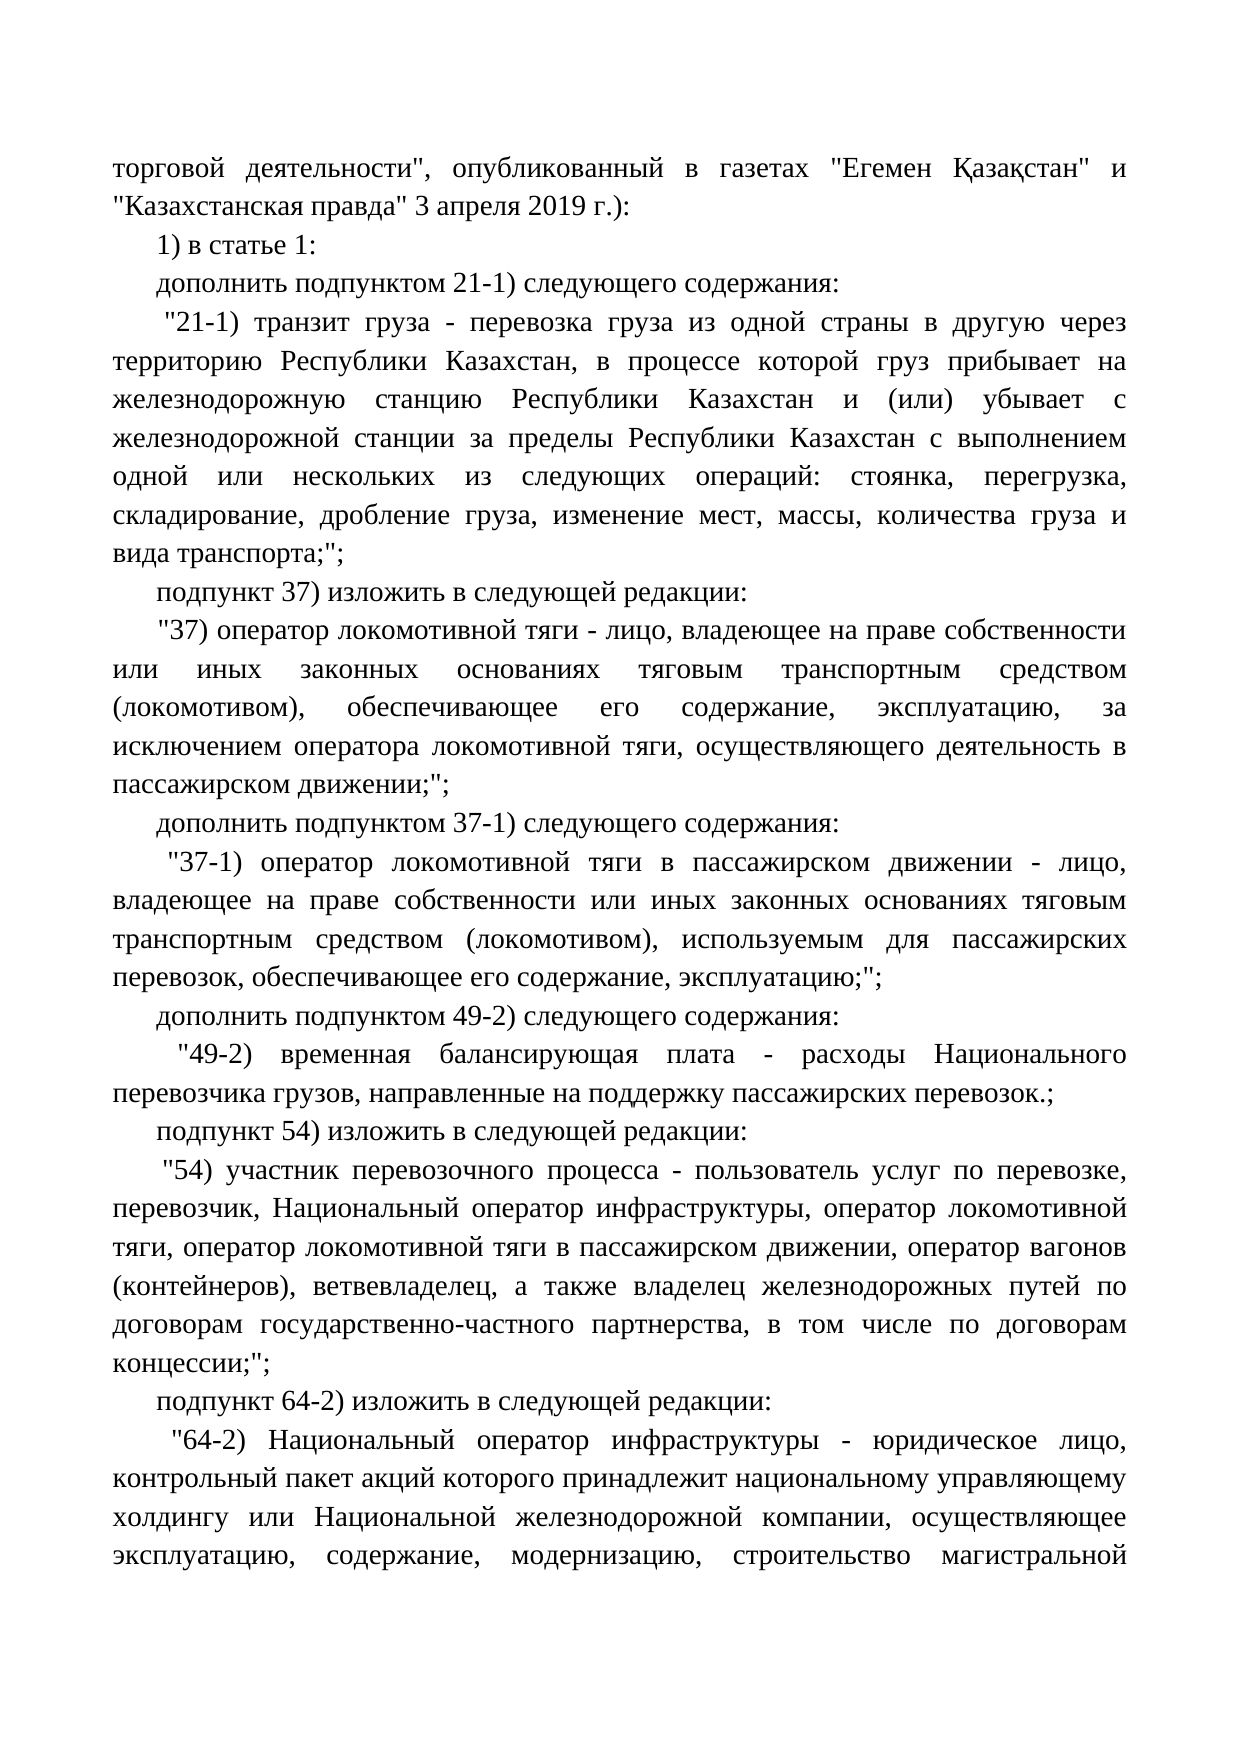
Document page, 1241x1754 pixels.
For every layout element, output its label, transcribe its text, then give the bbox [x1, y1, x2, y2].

text "37-1) оператор локомотивной тяги в пассажирском движении - лицо, владеющее на праве собственности или иных законных основаниях тяговым транспортным средством (локомотивом), используемым для пассажирских перевозок, обеспечивающее его содержание, эксплуатацию;"; [112, 844, 1128, 993]
text дополнить подпунктом 21-1) следующего содержания: [112, 266, 1128, 299]
text 1) в статье 1: [112, 227, 1128, 261]
text "37) оператор локомотивной тяги - лицо, владеющее на праве собственности или иных законных основаниях тяговым транспортным средством (локомотивом), обеспечивающее его содержание, эксплуатацию, за исключением оператора локомотивной тяги, осуществляющего деятельность в пассажирском движении;"; [112, 612, 1128, 800]
text "21-1) транзит груза - перевозка груза из одной страны в другую через территорию Республики Казахстан, в процессе которой груз прибывает на железнодорожную станцию Республики Казахстан и (или) убывает с железнодорожной станции за пределы Республики Казахстан с выполнением одной или нескольких из следующих операций: стоянка, перегрузка, складирование, дробление груза, изменение мест, массы, количества груза и вида транспорта;"; [112, 304, 1128, 569]
text подпункт 54) изложить в следующей редакции: [112, 1113, 1128, 1147]
text подпункт 37) изложить в следующей редакции: [112, 574, 1128, 607]
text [112, 150, 1128, 222]
text "49-2) временная балансирующая плата - расходы Национального перевозчика грузов, направленные на поддержку пассажирских перевозок.; [112, 1036, 1128, 1108]
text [112, 1422, 1128, 1571]
text подпункт 64-2) изложить в следующей редакции: [112, 1383, 1128, 1417]
text дополнить подпунктом 37-1) следующего содержания: [112, 805, 1128, 839]
text дополнить подпунктом 49-2) следующего содержания: [112, 998, 1128, 1031]
text "54) участник перевозочного процесса - пользователь услуг по перевозке, перевозчик, Национальный оператор инфраструктуры, оператор локомотивной тяги, оператор локомотивной тяги в пассажирском движении, оператор вагонов (контейнеров), ветвевладелец, а также владелец железнодорожных путей по договорам государственно-частного партнерства, в том числе по договорам концессии;"; [112, 1152, 1128, 1378]
